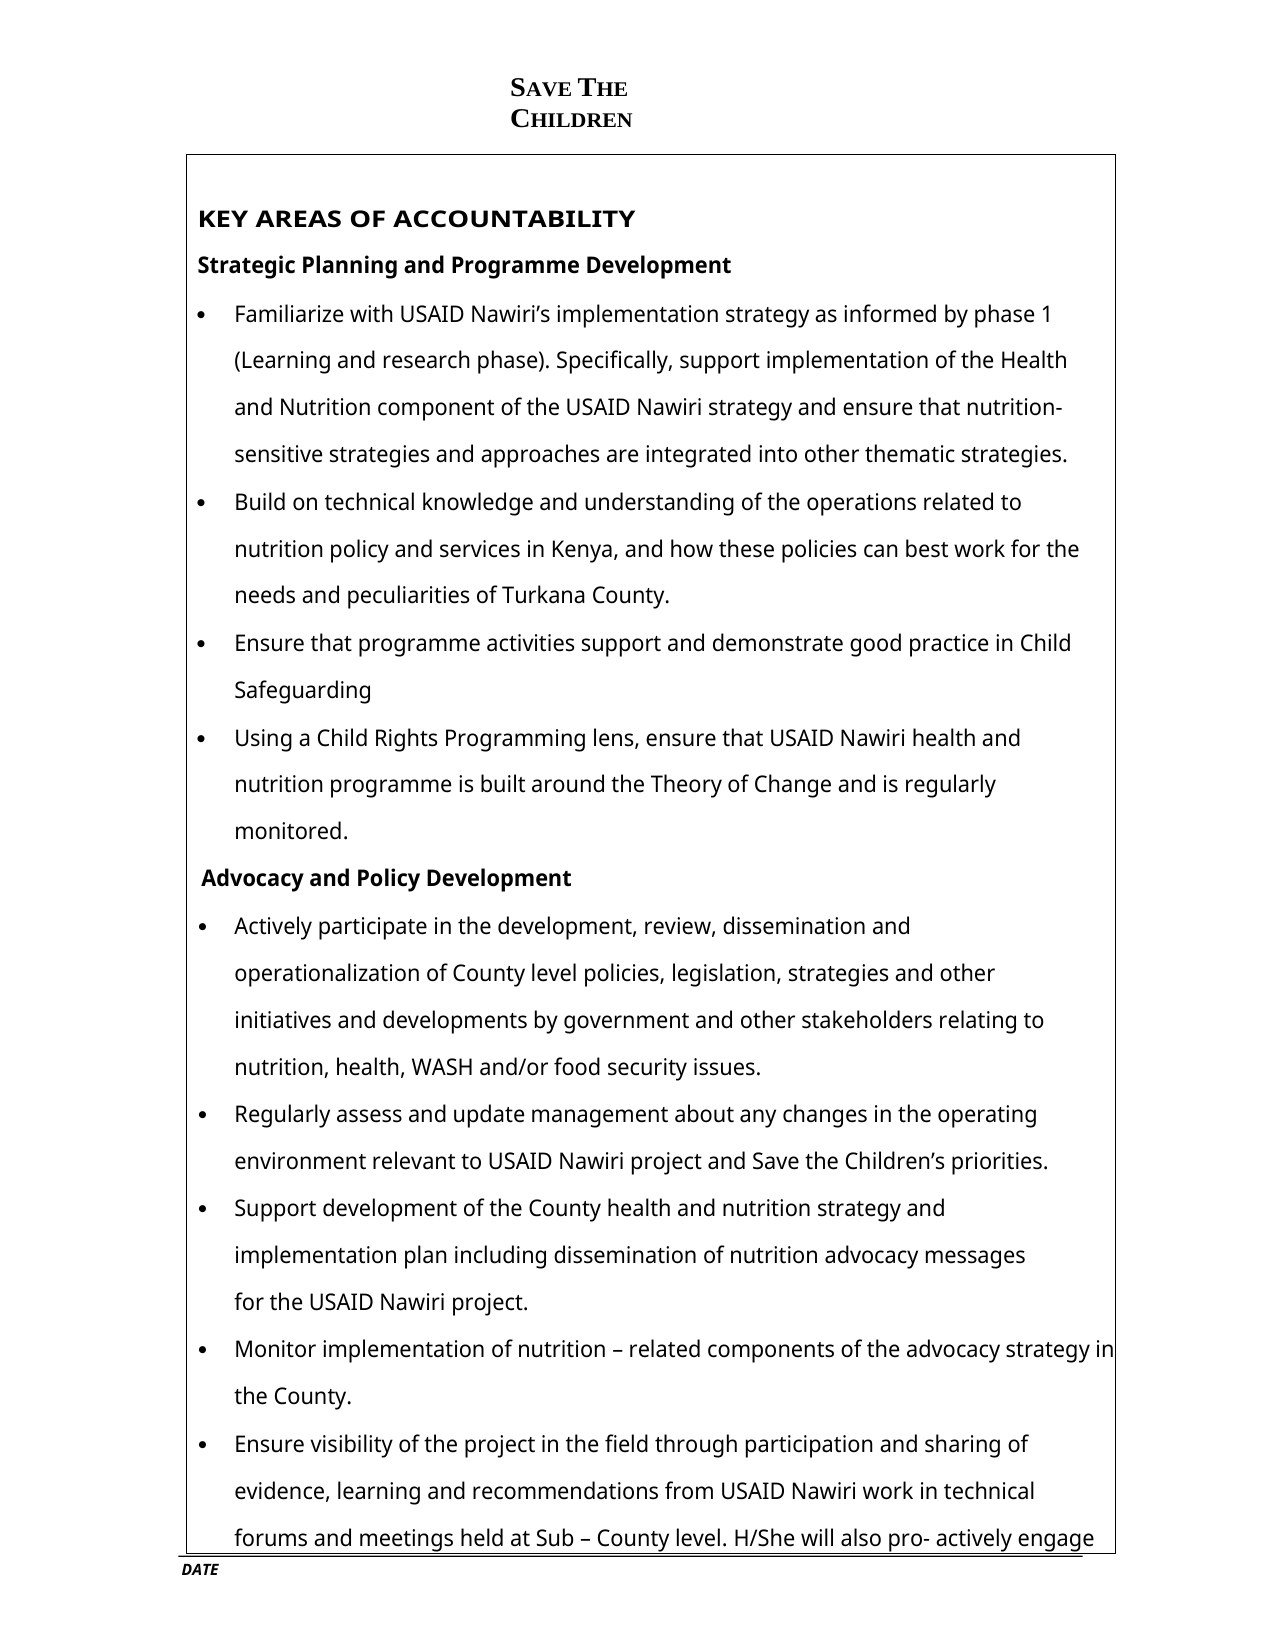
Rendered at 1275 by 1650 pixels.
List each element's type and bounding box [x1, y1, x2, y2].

table_header [187, 155, 1115, 1553]
